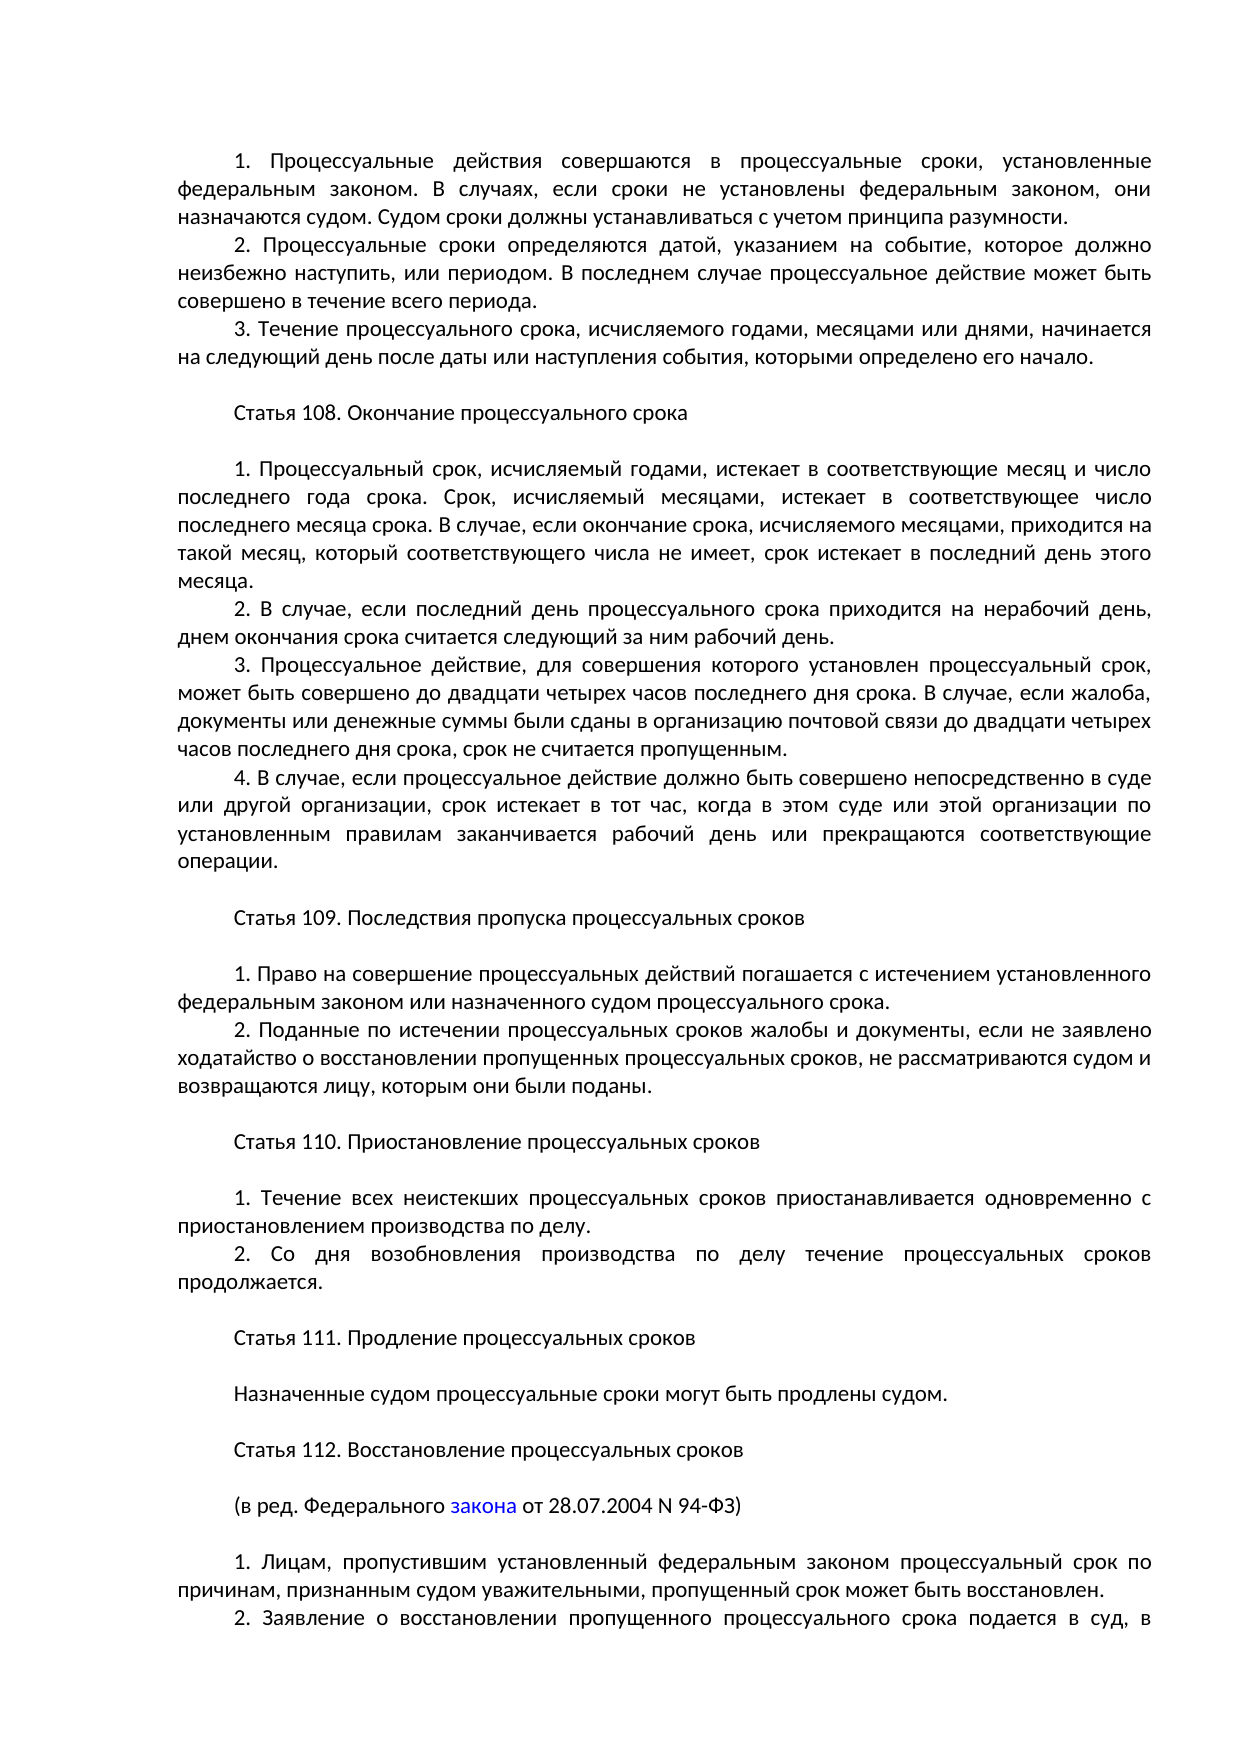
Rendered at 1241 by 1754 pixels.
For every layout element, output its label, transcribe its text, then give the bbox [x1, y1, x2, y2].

text 3. Течение процессуального срока, исчисляемого годами, месяцами или днями, начинается на следующий день после даты или наступления события, которыми определено его начало. [177, 314, 1152, 370]
text 1. Процессуальный срок, исчисляемый годами, истекает в соответствующие месяц и число последнего года срока. Срок, исчисляемый месяцами, истекает в соответствующее число последнего месяца срока. В случае, если окончание срока, исчисляемого месяцами, приходится на такой месяц, который соответствующего числа не имеет, срок истекает в последний день этого месяца. [177, 454, 1152, 594]
text Назначенные судом процессуальные сроки могут быть продлены судом. [177, 1379, 1152, 1407]
text 1. Лицам, пропустившим установленный федеральным законом процессуальный срок по причинам, признанным судом уважительными, пропущенный срок может быть восстановлен. [177, 1547, 1152, 1603]
text Статья 109. Последствия пропуска процессуальных сроков [177, 903, 1152, 931]
text 4. В случае, если процессуальное действие должно быть совершено непосредственно в суде или другой организации, срок истекает в тот час, когда в этом суде или этой организации по установленным правилам заканчивается рабочий день или прекращаются соответствующие операции. [177, 763, 1152, 875]
text Статья 111. Продление процессуальных сроков [177, 1323, 1152, 1351]
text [177, 1603, 1152, 1631]
text (в ред. Федерального закона от 28.07.2004 N 94-ФЗ) [177, 1491, 1152, 1519]
text 2. В случае, если последний день процессуального срока приходится на нерабочий день, днем окончания срока считается следующий за ним рабочий день. [177, 594, 1152, 651]
text Статья 112. Восстановление процессуальных сроков [177, 1435, 1152, 1463]
text 3. Процессуальное действие, для совершения которого установлен процессуальный срок, может быть совершено до двадцати четырех часов последнего дня срока. В случае, если жалоба, документы или денежные суммы были сданы в организацию почтовой связи до двадцати четырех часов последнего дня срока, срок не считается пропущенным. [177, 651, 1152, 763]
text 1. Право на совершение процессуальных действий погашается с истечением установленного федеральным законом или назначенного судом процессуального срока. [177, 959, 1152, 1015]
text Статья 110. Приостановление процессуальных сроков [177, 1127, 1152, 1155]
text 1. Процессуальные действия совершаются в процессуальные сроки, установленные федеральным законом. В случаях, если сроки не установлены федеральным законом, они назначаются судом. Судом сроки должны устанавливаться с учетом принципа разумности. [177, 146, 1152, 230]
text 2. Поданные по истечении процессуальных сроков жалобы и документы, если не заявлено ходатайство о восстановлении пропущенных процессуальных сроков, не рассматриваются судом и возвращаются лицу, которым они были поданы. [177, 1015, 1152, 1099]
text Статья 108. Окончание процессуального срока [177, 398, 1152, 426]
text 1. Течение всех неистекших процессуальных сроков приостанавливается одновременно с приостановлением производства по делу. [177, 1183, 1152, 1239]
text 2. Со дня возобновления производства по делу течение процессуальных сроков продолжается. [177, 1239, 1152, 1295]
text 2. Процессуальные сроки определяются датой, указанием на событие, которое должно неизбежно наступить, или периодом. В последнем случае процессуальное действие может быть совершено в течение всего периода. [177, 230, 1152, 314]
